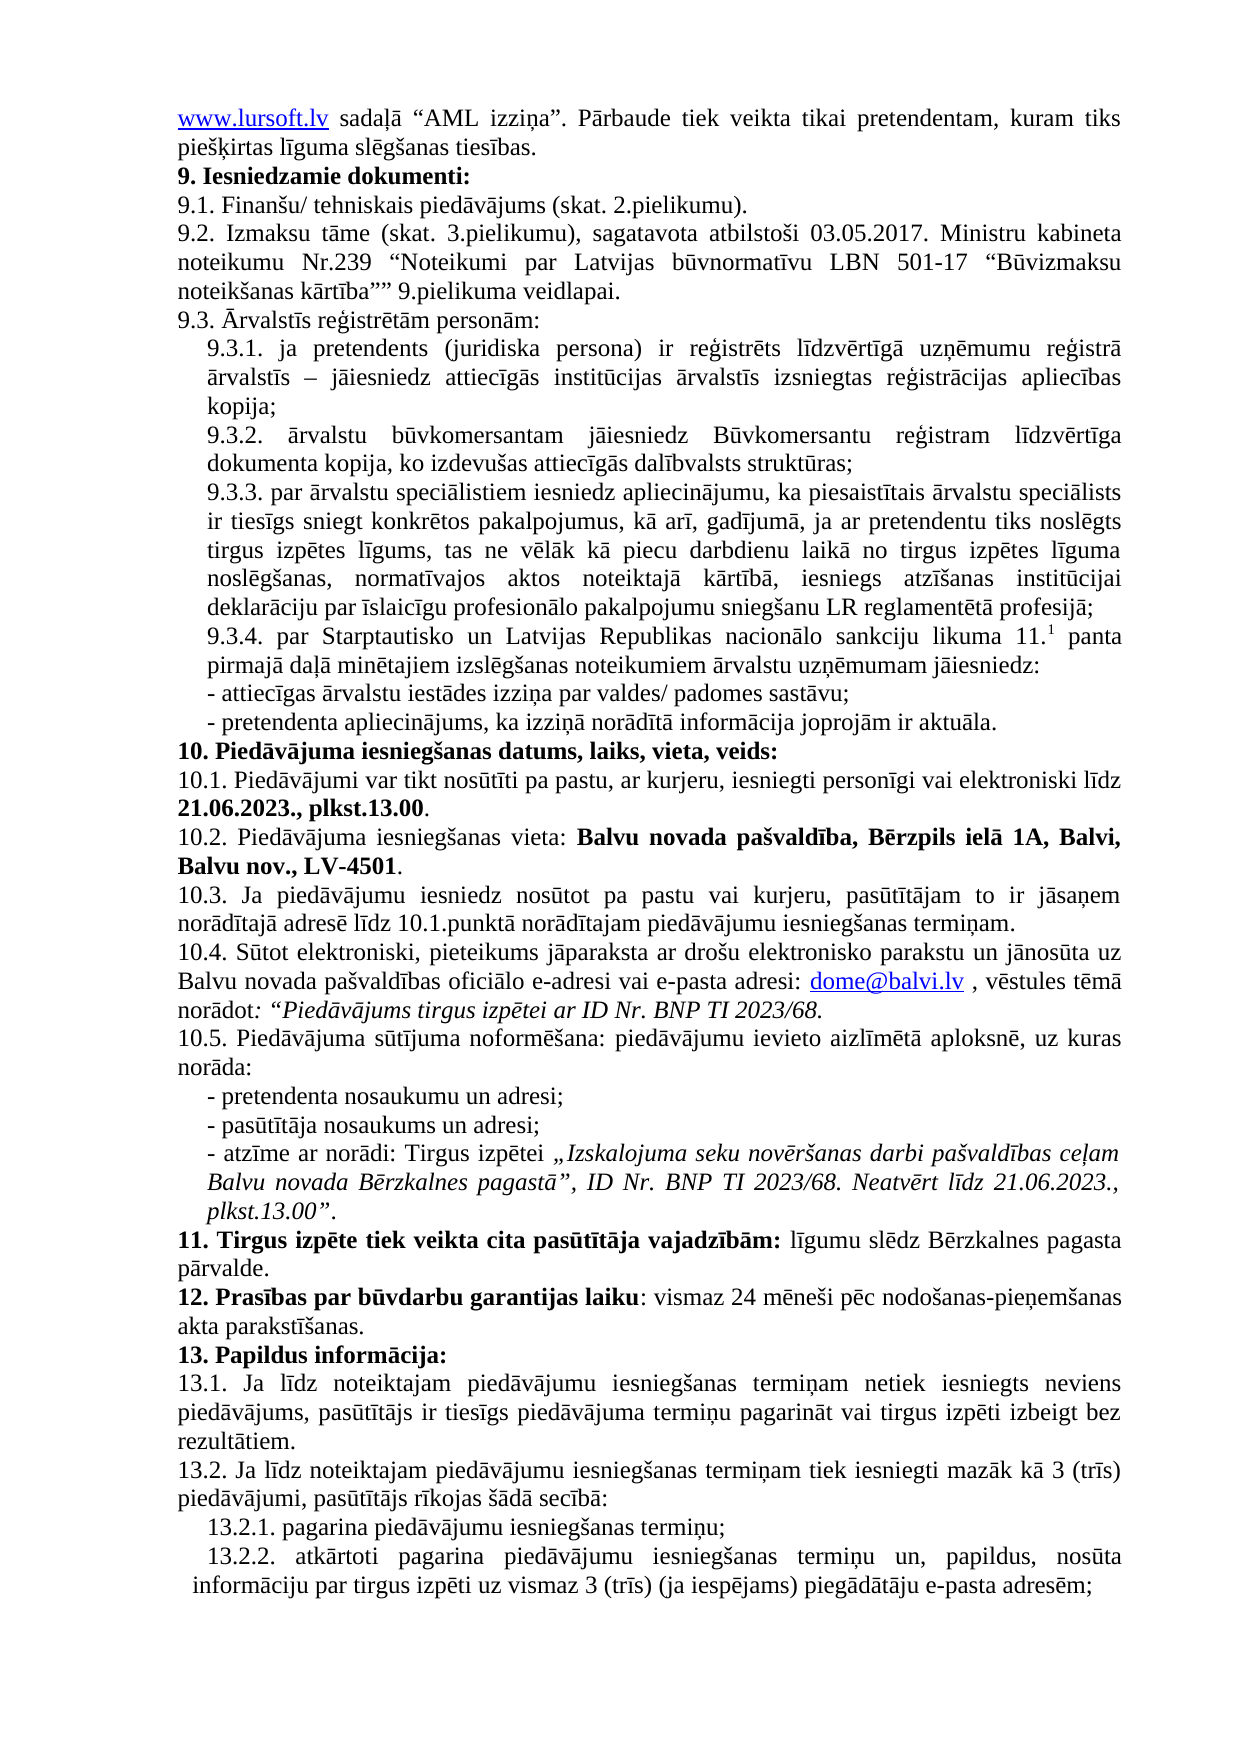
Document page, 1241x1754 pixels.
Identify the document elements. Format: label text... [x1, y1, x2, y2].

text 11. Tirgus izpēte tiek veikta cita pasūtītāja vajadzībām: līgumu slēdz Bērzkalnes pagasta pārvalde. [177, 1225, 1122, 1282]
text 9.3.4. par Starptautisko un Latvijas Republikas nacionālo sankciju likuma 11.1 panta pirmajā daļā minētajiem izslēgšanas noteikumiem ārvalstu uzņēmumam jāiesniedz: [207, 621, 1122, 678]
list 10.5. Piedāvājuma sūtījuma noformēšana: piedāvājumu ievieto aizlīmētā aploksnē, uz kuras norāda: [177, 1023, 1122, 1081]
text 10. Piedāvājuma iesniegšanas datums, laiks, vieta, veids: [177, 736, 1122, 765]
text 9.2. Izmaksu tāme (skat. 3.pielikumu), sagatavota atbilstoši 03.05.2017. Ministru kabineta noteikumu Nr.239 “Noteikumi par Latvijas būvnormatīvu LBN 501-17 “Būvizmaksu noteikšanas kārtība”” 9.pielikuma veidlapai. [177, 218, 1122, 305]
text 9.3.1. ja pretendents (juridiska persona) ir reģistrēts līdzvērtīgā uzņēmumu reģistrā ārvalstīs – jāiesniedz attiecīgās institūcijas ārvalstīs izsniegtas reģistrācijas apliecības kopija; [207, 333, 1122, 420]
text 9.3.2. ārvalstu būvkomersantam jāiesniedz Būvkomersantu reģistram līdzvērtīga dokumenta kopija, ko izdevušas attiecīgās dalībvalsts struktūras; [207, 420, 1122, 477]
list - atzīme ar norādi: Tirgus izpētei „Izskalojuma seku novēršanas darbi pašvaldības ceļam Balvu novada Bērzkalnes pagastā”, ID Nr. BNP TI 2023/68. Neatvērt līdz 21.06.2023., plkst.13.00”. [207, 1138, 1122, 1225]
text 10.1. Piedāvājumi var tikt nosūtīti pa pastu, ar kurjeru, iesniegti personīgi vai elektroniski līdz 21.06.2023., plkst.13.00. [177, 765, 1122, 822]
list 10.2. Piedāvājuma iesniegšanas vieta: Balvu novada pašvaldība, Bērzpils ielā 1A, Balvi, Balvu nov., LV-4501. [177, 822, 1122, 880]
text 13. Papildus informācija: [177, 1340, 1122, 1368]
list 10.4. Sūtot elektroniski, pieteikums jāparaksta ar drošu elektronisko parakstu un jānosūta uz Balvu novada pašvaldības oficiālo e-adresi vai e-pasta adresi: dome@balvi.lv , vēstules tēmā norādot: “Piedāvājums tirgus izpētei ar ID Nr. BNP TI 2023/68. [177, 937, 1122, 1023]
text 13.2.1. pagarina piedāvājumu iesniegšanas termiņu; [192, 1512, 1122, 1541]
text - pretendenta apliecinājums, ka izziņā norādītā informācija joprojām ir aktuāla. [207, 707, 1122, 736]
list 10.3. Ja piedāvājumu iesniedz nosūtot pa pastu vai kurjeru, pasūtītājam to ir jāsaņem norādītajā adresē līdz 10.1.punktā norādītajam piedāvājumu iesniegšanas termiņam. [177, 880, 1122, 937]
text 9.1. Finanšu/ tehniskais piedāvājums (skat. 2.pielikumu). [177, 190, 1122, 218]
text 13.2. Ja līdz noteiktajam piedāvājumu iesniegšanas termiņam tiek iesniegti mazāk kā 3 (trīs) piedāvājumi, pasūtītājs rīkojas šādā secībā: [177, 1455, 1122, 1512]
text - attiecīgas ārvalstu iestādes izziņa par valdes/ padomes sastāvu; [207, 678, 1122, 707]
list - pasūtītāja nosaukums un adresi; [207, 1110, 1122, 1138]
text 9.3. Ārvalstīs reģistrētām personām: [177, 305, 1122, 333]
list - pretendenta nosaukumu un adresi; [207, 1081, 1122, 1110]
text 13.1. Ja līdz noteiktajam piedāvājumu iesniegšanas termiņam netiek iesniegts neviens piedāvājums, pasūtītājs ir tiesīgs piedāvājuma termiņu pagarināt vai tirgus izpēti izbeigt bez rezultātiem. [177, 1368, 1122, 1455]
text 12. Prasības par būvdarbu garantijas laiku: vismaz 24 mēneši pēc nodošanas-pieņemšanas akta parakstīšanas. [177, 1282, 1122, 1340]
text 9.3.3. par ārvalstu speciālistiem iesniedz apliecinājumu, ka piesaistītais ārvalstu speciālists ir tiesīgs sniegt konkrētos pakalpojumus, kā arī, gadījumā, ja ar pretendentu tiks noslēgts tirgus izpētes līgums, tas ne vēlāk kā piecu darbdienu laikā no tirgus izpētes līguma noslēgšanas, normatīvajos aktos noteiktajā kārtībā, iesniegs atzīšanas institūcijai deklarāciju par īslaicīgu profesionālo pakalpojumu sniegšanu LR reglamentētā profesijā; [207, 477, 1122, 621]
text 13.2.2. atkārtoti pagarina piedāvājumu iesniegšanas termiņu un, papildus, nosūta informāciju par tirgus izpēti uz vismaz 3 (trīs) (ja iespējams) piegādātāju e-pasta adresēm; [192, 1541, 1122, 1598]
text 9. Iesniedzamie dokumenti: [177, 161, 1122, 190]
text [177, 103, 1122, 161]
